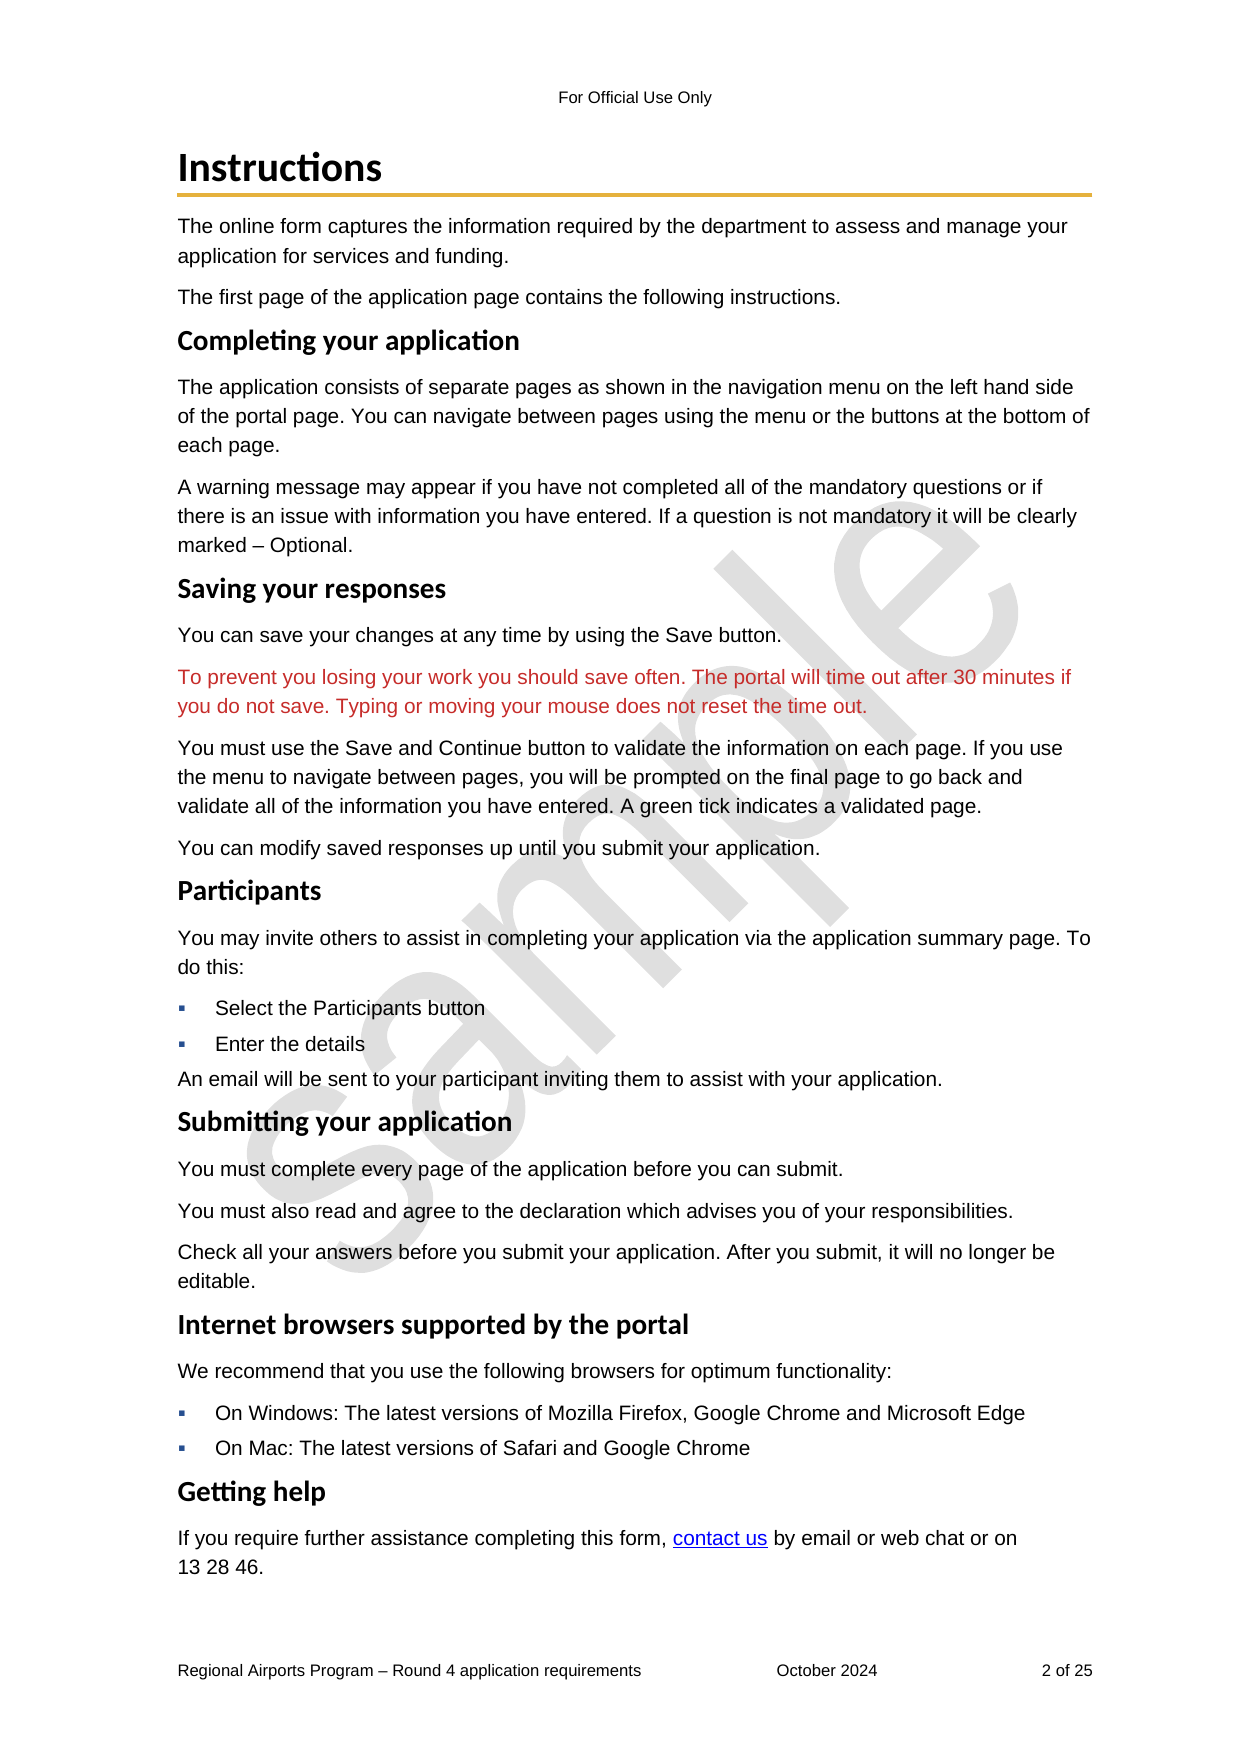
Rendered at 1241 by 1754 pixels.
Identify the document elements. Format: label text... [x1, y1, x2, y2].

text You can modify saved responses up until you submit your application. [177, 830, 1092, 859]
text You must use the Save and Continue button to validate the information on each page. If you use the menu to navigate between pages, you will be prompted on the final page to go back and validate all of the information you have entered. A green tick indicates a validated page. [177, 730, 1092, 818]
text If you require further assistance completing this form, contact us by email or web chat or on 13 28 46. [177, 1521, 1092, 1579]
text An email will be sent to your participant inviting them to assist with your application. [177, 1062, 1092, 1091]
text You must also read and agree to the declaration which advises you of your responsibilities. [177, 1193, 1092, 1222]
text To prevent you losing your work you should save often. The portal will time out after 30 minutes if you do not save. Typing or moving your mouse does not reset the time out. [177, 659, 1092, 718]
subtitle Submitting your application [177, 1103, 1092, 1139]
text The first page of the application page contains the following instructions. [177, 280, 1092, 309]
text The application consists of separate pages as shown in the navigation menu on the left hand side of the portal page. You can navigate between pages using the menu or the buttons at the bottom of each page. [177, 370, 1092, 457]
subtitle Getting help [177, 1473, 1092, 1508]
list Enter the details [177, 1026, 1092, 1056]
text You must complete every page of the application before you can submit. [177, 1152, 1092, 1181]
text We recommend that you use the following browsers for optimum functionality: [177, 1354, 1092, 1383]
list On Mac: The latest versions of Safari and Google Chrome [177, 1431, 1092, 1460]
text You may invite others to assist in completing your application via the application summary page. To do this: [177, 920, 1092, 978]
subtitle Completing your application [177, 322, 1092, 357]
subtitle Saving your responses [177, 570, 1092, 605]
list Select the Participants button [177, 991, 1092, 1020]
text Check all your answers before you submit your application. After you submit, it will no longer be editable. [177, 1235, 1092, 1293]
subtitle Instructions [177, 141, 1092, 193]
text You can save your changes at any time by using the Save button. [177, 618, 1092, 647]
list On Windows: The latest versions of Mozilla Firefox, Google Chrome and Microsoft Edge [177, 1396, 1092, 1425]
subtitle Internet browsers supported by the portal [177, 1306, 1092, 1341]
text A warning message may appear if you have not completed all of the mandatory questions or if there is an issue with information you have entered. If a question is not mandatory it will be clearly marked – Optional. [177, 470, 1092, 557]
text The online form captures the information required by the department to assess and manage your application for services and funding. [177, 209, 1092, 267]
subtitle Participants [177, 872, 1092, 908]
